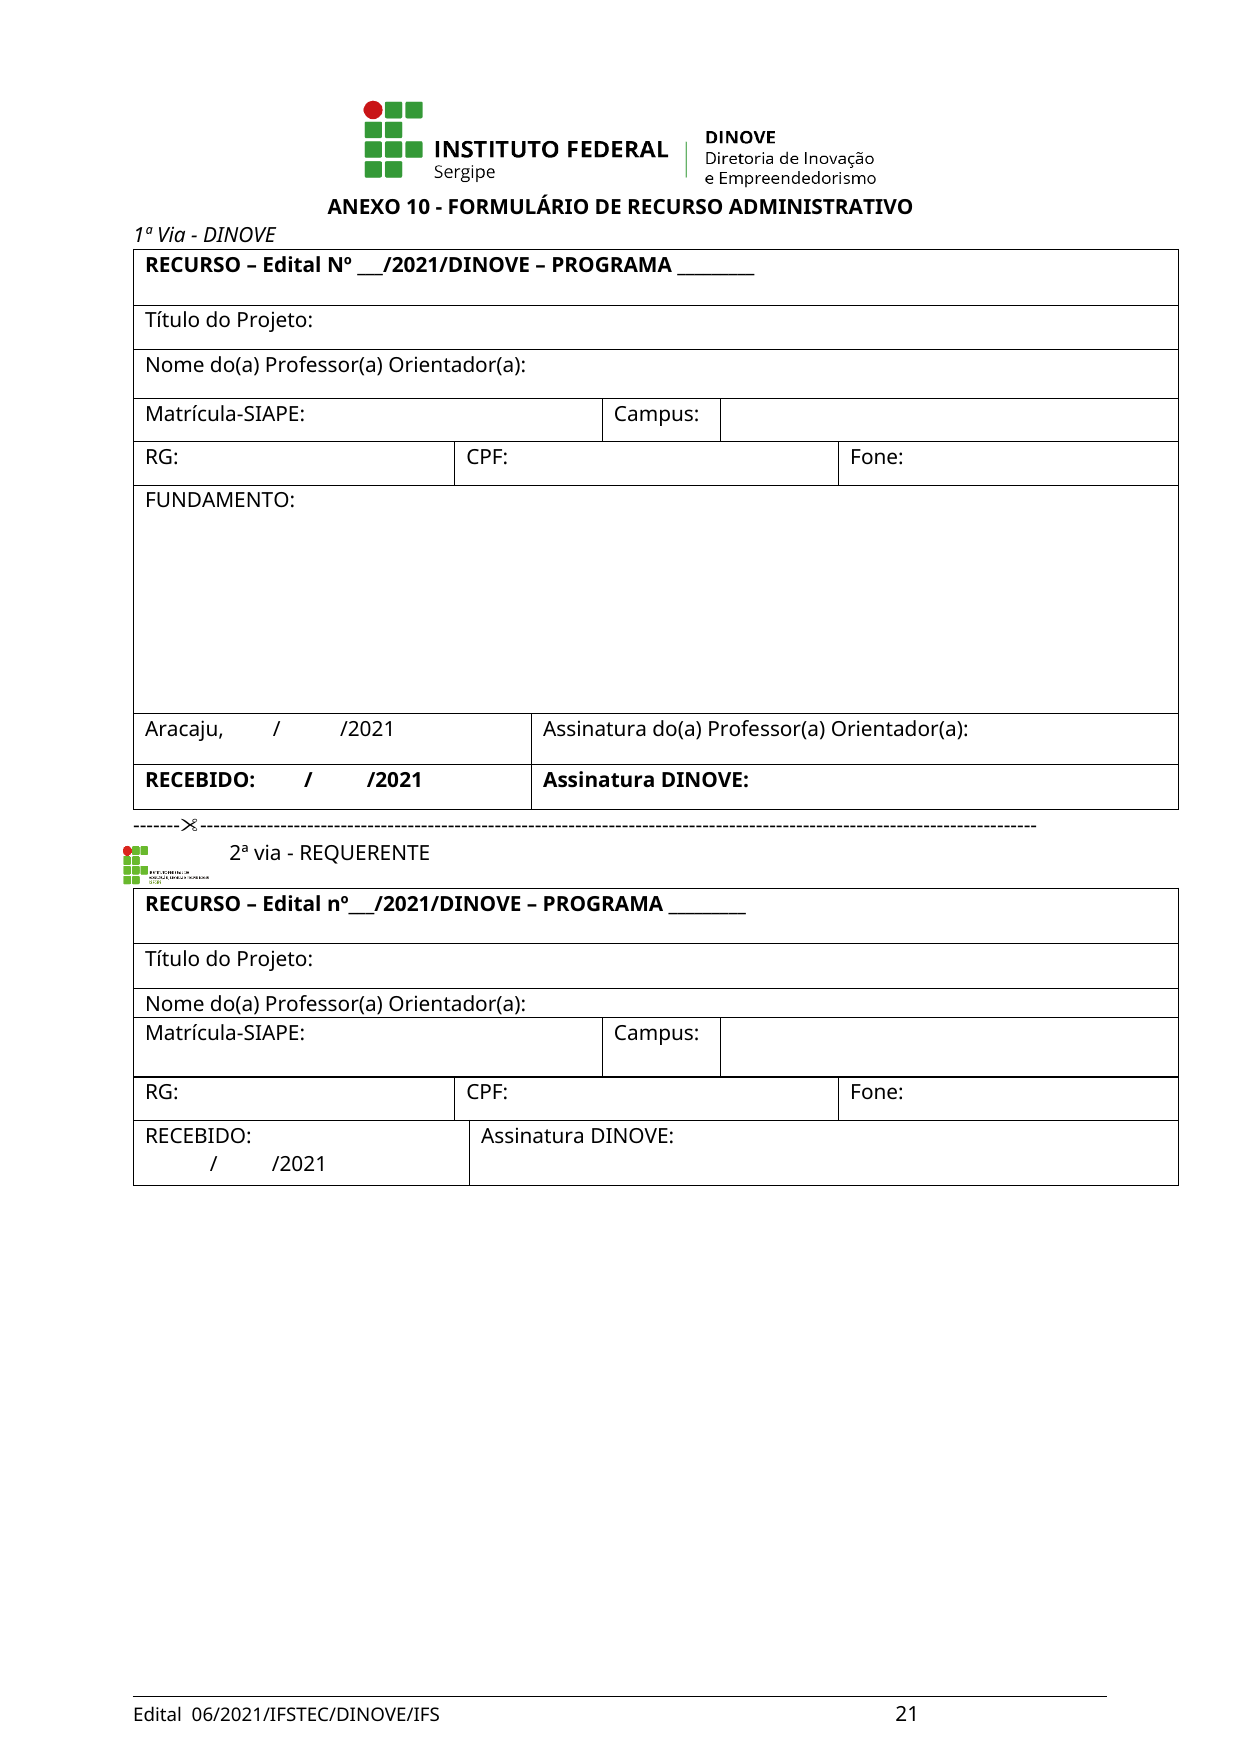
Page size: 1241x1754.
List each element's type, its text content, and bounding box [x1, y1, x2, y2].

table_cell Título do Projeto: [134, 306, 1178, 349]
table_cell [721, 399, 1178, 441]
table_cell RG: [134, 1078, 454, 1120]
table_header RECURSO – Edital nº___/2021/DINOVE – PROGRAMA _________ [134, 889, 1178, 943]
text ANEXO 10 - FORMULÁRIO DE RECURSO ADMINISTRATIVO [133, 192, 1107, 220]
table_cell CPF: [455, 442, 838, 484]
table_cell Matrícula-SIAPE: [134, 399, 602, 441]
table_cell Fone: [839, 1078, 1178, 1120]
table_cell RECEBIDO: / /2021 [134, 1121, 469, 1184]
table_cell CPF: [455, 1078, 838, 1120]
table_cell FUNDAMENTO: [134, 486, 1178, 713]
table_cell Nome do(a) Professor(a) Orientador(a): [134, 989, 1178, 1017]
table_cell Aracaju, / /2021 [134, 714, 531, 764]
text 1ª Via - DINOVE [133, 220, 1107, 249]
table_cell Campus: [603, 1018, 720, 1076]
table_cell Fone: [839, 442, 1178, 484]
text 2ª via - REQUERENTE [133, 838, 1108, 867]
table_cell Campus: [603, 399, 720, 441]
table_cell Nome do(a) Professor(a) Orientador(a): [134, 350, 1178, 398]
picture [363, 100, 877, 188]
text ------------------------------------------------------------------------------------------------------------------------------------ [133, 810, 1108, 838]
table_cell Assinatura DINOVE: [470, 1121, 1178, 1184]
table_cell RG: [134, 442, 454, 484]
table_cell Assinatura DINOVE: [532, 765, 1178, 809]
table_cell [721, 1018, 1178, 1076]
picture [119, 843, 211, 888]
table_header RECURSO – Edital Nº ___/2021/DINOVE – PROGRAMA _________ [134, 250, 1178, 304]
table_cell Assinatura do(a) Professor(a) Orientador(a): [532, 714, 1178, 764]
table_cell Matrícula-SIAPE: [134, 1018, 602, 1076]
table_cell Título do Projeto: [134, 944, 1178, 988]
table_cell RECEBIDO: / /2021 [134, 765, 531, 809]
